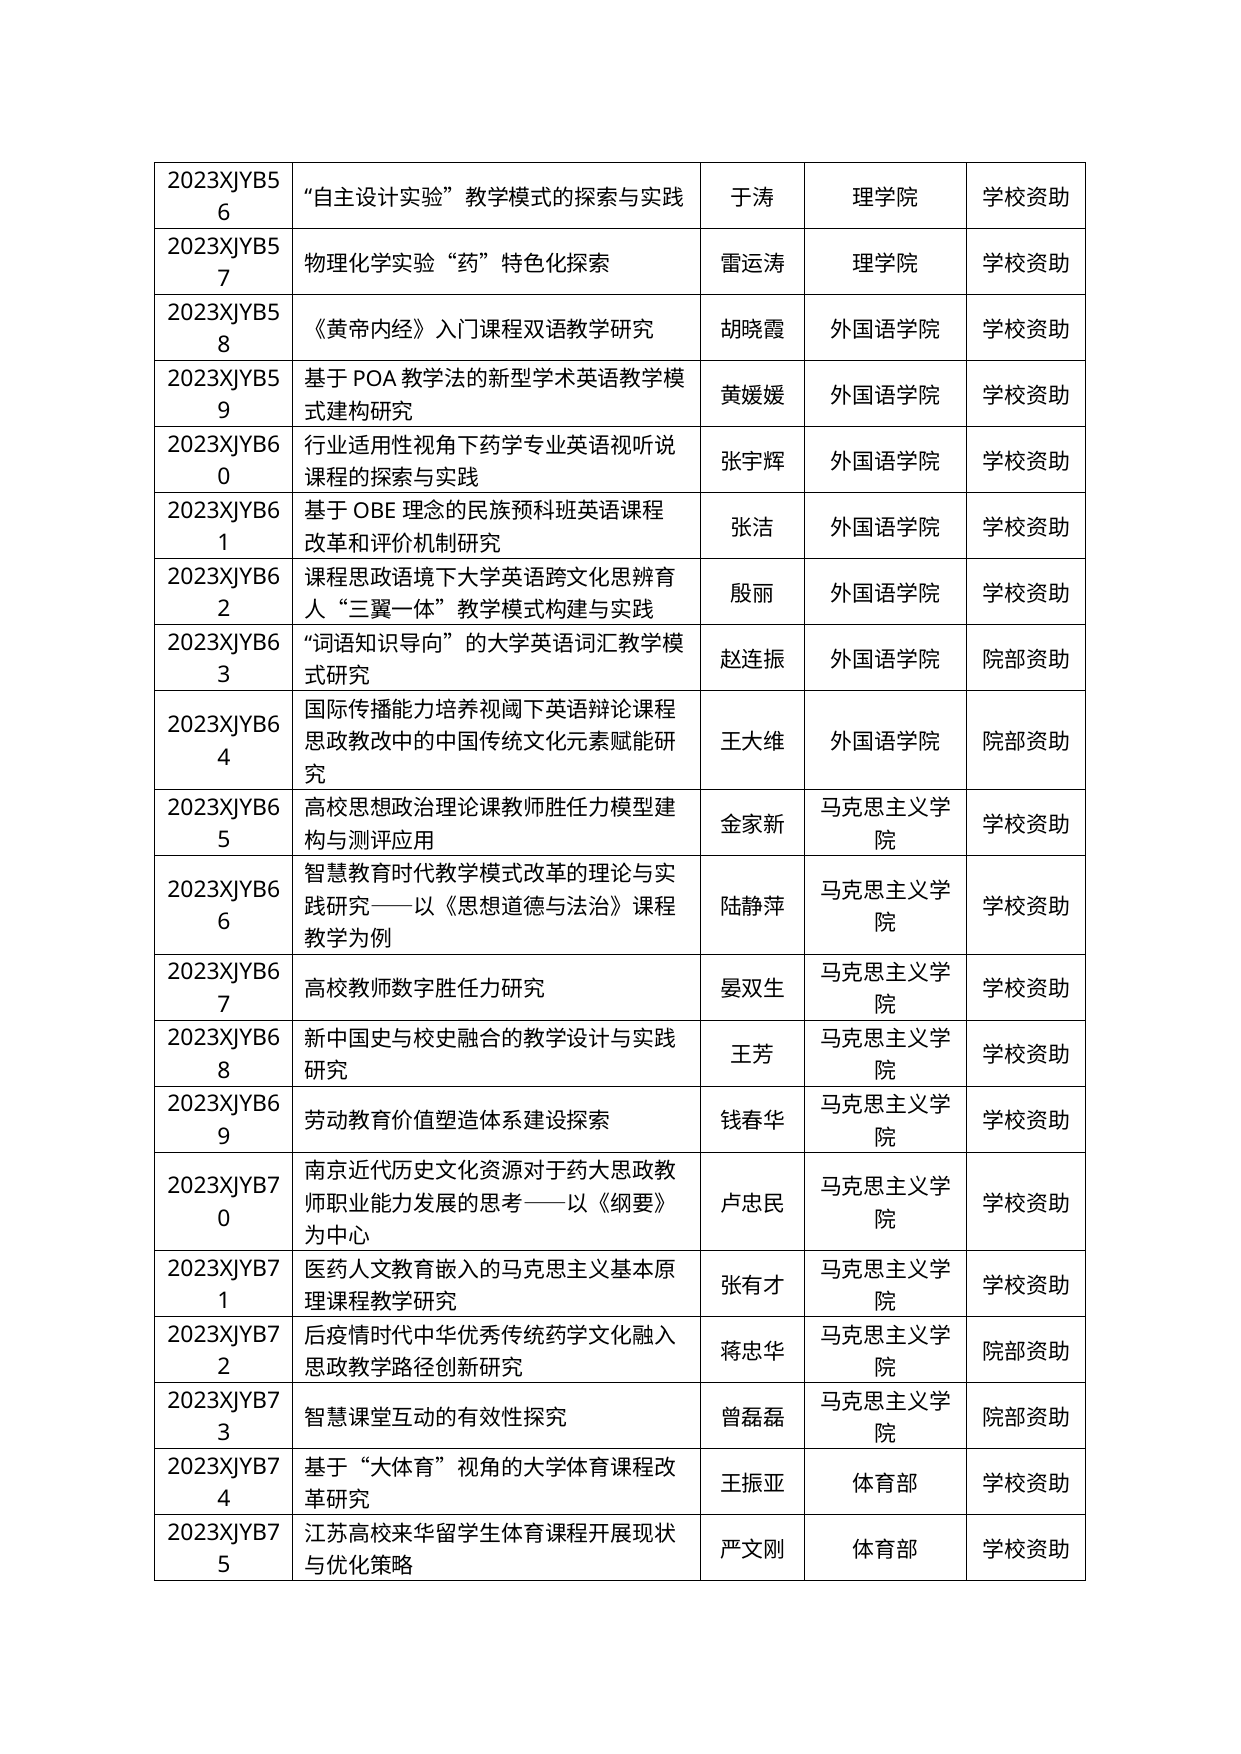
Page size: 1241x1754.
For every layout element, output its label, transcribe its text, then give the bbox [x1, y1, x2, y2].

table_cell 殷丽 [701, 559, 804, 624]
table_cell 劳动教育价值塑造体系建设探索 [293, 1087, 700, 1152]
table_cell 2023XJYB71 [155, 1251, 292, 1316]
table_cell 胡晓霞 [701, 295, 804, 360]
table_cell 院部资助 [967, 1383, 1085, 1448]
table_cell “自主设计实验”教学模式的探索与实践 [293, 163, 700, 228]
table_cell 高校思想政治理论课教师胜任力模型建构与测评应用 [293, 790, 700, 855]
table_cell 基于POA教学法的新型学术英语教学模式建构研究 [293, 361, 700, 426]
table_cell 马克思主义学院 [805, 856, 966, 953]
table_cell 基于 OBE 理念的民族预科班英语课程 改革和评价机制研究 [293, 493, 700, 558]
table_cell 金家新 [701, 790, 804, 855]
table_cell 学校资助 [967, 1153, 1085, 1250]
table_cell 智慧课堂互动的有效性探究 [293, 1383, 700, 1448]
table_cell 王大维 [701, 691, 804, 789]
table_cell 行业适用性视角下药学专业英语视听说课程的探索与实践 [293, 427, 700, 492]
table_cell 2023XJYB57 [155, 229, 292, 294]
table_cell 学校资助 [967, 427, 1085, 492]
table_cell 2023XJYB61 [155, 493, 292, 558]
table_cell 卢忠民 [701, 1153, 804, 1250]
table_cell 赵连振 [701, 625, 804, 690]
table_cell 2023XJYB70 [155, 1153, 292, 1250]
table_cell 马克思主义学院 [805, 790, 966, 855]
table_cell 学校资助 [967, 229, 1085, 294]
table_cell 体育部 [805, 1449, 966, 1514]
table_cell 外国语学院 [805, 691, 966, 789]
table_cell 物理化学实验“药”特色化探索 [293, 229, 700, 294]
table_cell 学校资助 [967, 790, 1085, 855]
table_cell 学校资助 [967, 1251, 1085, 1316]
table_cell 外国语学院 [805, 493, 966, 558]
table_cell 王芳 [701, 1021, 804, 1086]
table_cell 学校资助 [967, 559, 1085, 624]
table_cell 蒋忠华 [701, 1317, 804, 1382]
table_cell 体育部 [805, 1515, 966, 1580]
table_cell 新中国史与校史融合的教学设计与实践研究 [293, 1021, 700, 1086]
table_cell 学校资助 [967, 1087, 1085, 1152]
table_cell 2023XJYB59 [155, 361, 292, 426]
table_cell 2023XJYB63 [155, 625, 292, 690]
table_cell 马克思主义学院 [805, 1251, 966, 1316]
table_cell 理学院 [805, 163, 966, 228]
table_cell 2023XJYB73 [155, 1383, 292, 1448]
table_cell 张有才 [701, 1251, 804, 1316]
table_cell 高校教师数字胜任力研究 [293, 955, 700, 1019]
table_cell 2023XJYB68 [155, 1021, 292, 1086]
table_cell 学校资助 [967, 1021, 1085, 1086]
table_cell 《黄帝内经》入门课程双语教学研究 [293, 295, 700, 360]
table_cell 学校资助 [967, 955, 1085, 1019]
table_cell “词语知识导向”的大学英语词汇教学模式研究 [293, 625, 700, 690]
table_cell 曾磊磊 [701, 1383, 804, 1448]
table_cell 2023XJYB64 [155, 691, 292, 789]
table_cell 2023XJYB67 [155, 955, 292, 1019]
table_cell 基于“大体育”视角的大学体育课程改革研究 [293, 1449, 700, 1514]
table_cell 马克思主义学院 [805, 1383, 966, 1448]
table_cell 雷运涛 [701, 229, 804, 294]
table_cell 张宇辉 [701, 427, 804, 492]
table_cell 2023XJYB75 [155, 1515, 292, 1580]
table_cell 2023XJYB65 [155, 790, 292, 855]
table_cell 院部资助 [967, 1317, 1085, 1382]
table_cell 学校资助 [967, 1515, 1085, 1580]
table_cell 外国语学院 [805, 559, 966, 624]
table_cell 晏双生 [701, 955, 804, 1019]
table_cell 2023XJYB74 [155, 1449, 292, 1514]
table_cell 马克思主义学院 [805, 1087, 966, 1152]
table_cell 院部资助 [967, 625, 1085, 690]
table_cell 钱春华 [701, 1087, 804, 1152]
table_cell 学校资助 [967, 493, 1085, 558]
table_cell 2023XJYB66 [155, 856, 292, 953]
table_cell 2023XJYB60 [155, 427, 292, 492]
table_cell 后疫情时代中华优秀传统药学文化融入思政教学路径创新研究 [293, 1317, 700, 1382]
table_cell 于涛 [701, 163, 804, 228]
table_cell 外国语学院 [805, 427, 966, 492]
table_cell 2023XJYB62 [155, 559, 292, 624]
table_cell 理学院 [805, 229, 966, 294]
table_cell 课程思政语境下大学英语跨文化思辨育 人“三翼一体”教学模式构建与实践 [293, 559, 700, 624]
table_cell 医药人文教育嵌入的马克思主义基本原理课程教学研究 [293, 1251, 700, 1316]
table_cell 2023XJYB56 [155, 163, 292, 228]
table_cell 陆静萍 [701, 856, 804, 953]
table_cell 马克思主义学院 [805, 1317, 966, 1382]
table_cell 马克思主义学院 [805, 955, 966, 1019]
table_cell 2023XJYB69 [155, 1087, 292, 1152]
table_cell 智慧教育时代教学模式改革的理论与实践研究——以《思想道德与法治》课程教学为例 [293, 856, 700, 953]
table_cell 院部资助 [967, 691, 1085, 789]
table_cell 学校资助 [967, 361, 1085, 426]
table_cell 学校资助 [967, 1449, 1085, 1514]
table_cell 学校资助 [967, 856, 1085, 953]
table_cell 外国语学院 [805, 625, 966, 690]
table_cell 马克思主义学院 [805, 1153, 966, 1250]
table_cell 2023XJYB72 [155, 1317, 292, 1382]
table_cell 学校资助 [967, 163, 1085, 228]
table_cell 外国语学院 [805, 361, 966, 426]
table_cell 黄媛媛 [701, 361, 804, 426]
table_cell 王振亚 [701, 1449, 804, 1514]
table_cell 国际传播能力培养视阈下英语辩论课程思政教改中的中国传统文化元素赋能研究 [293, 691, 700, 789]
table_cell 学校资助 [967, 295, 1085, 360]
table_cell 南京近代历史文化资源对于药大思政教师职业能力发展的思考——以《纲要》为中心 [293, 1153, 700, 1250]
table_cell 严文刚 [701, 1515, 804, 1580]
table_cell 2023XJYB58 [155, 295, 292, 360]
table_cell 江苏高校来华留学生体育课程开展现状与优化策略 [293, 1515, 700, 1580]
table_cell 马克思主义学院 [805, 1021, 966, 1086]
table_cell 张洁 [701, 493, 804, 558]
table_cell 外国语学院 [805, 295, 966, 360]
